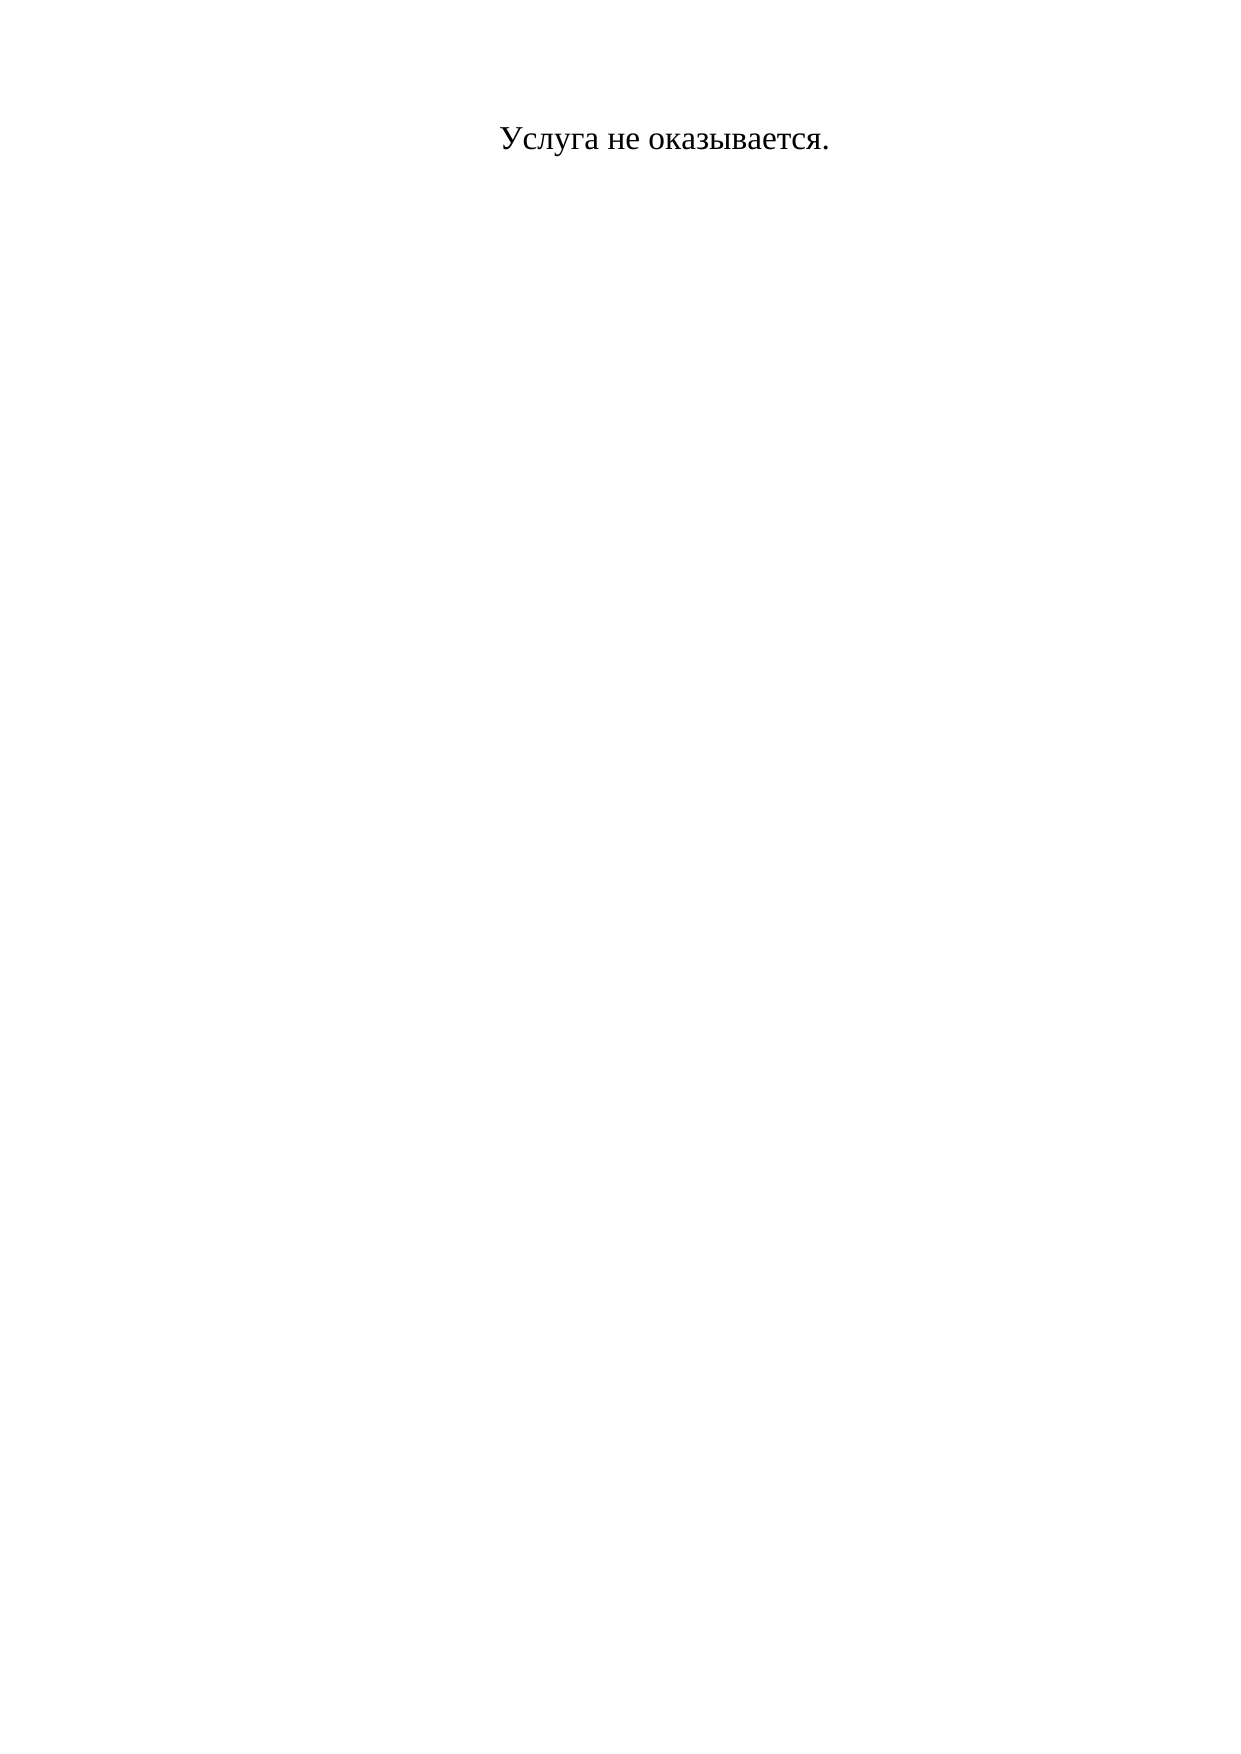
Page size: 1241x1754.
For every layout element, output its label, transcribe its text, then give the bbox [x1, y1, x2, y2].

text Услуга не оказывается. [177, 118, 1152, 156]
